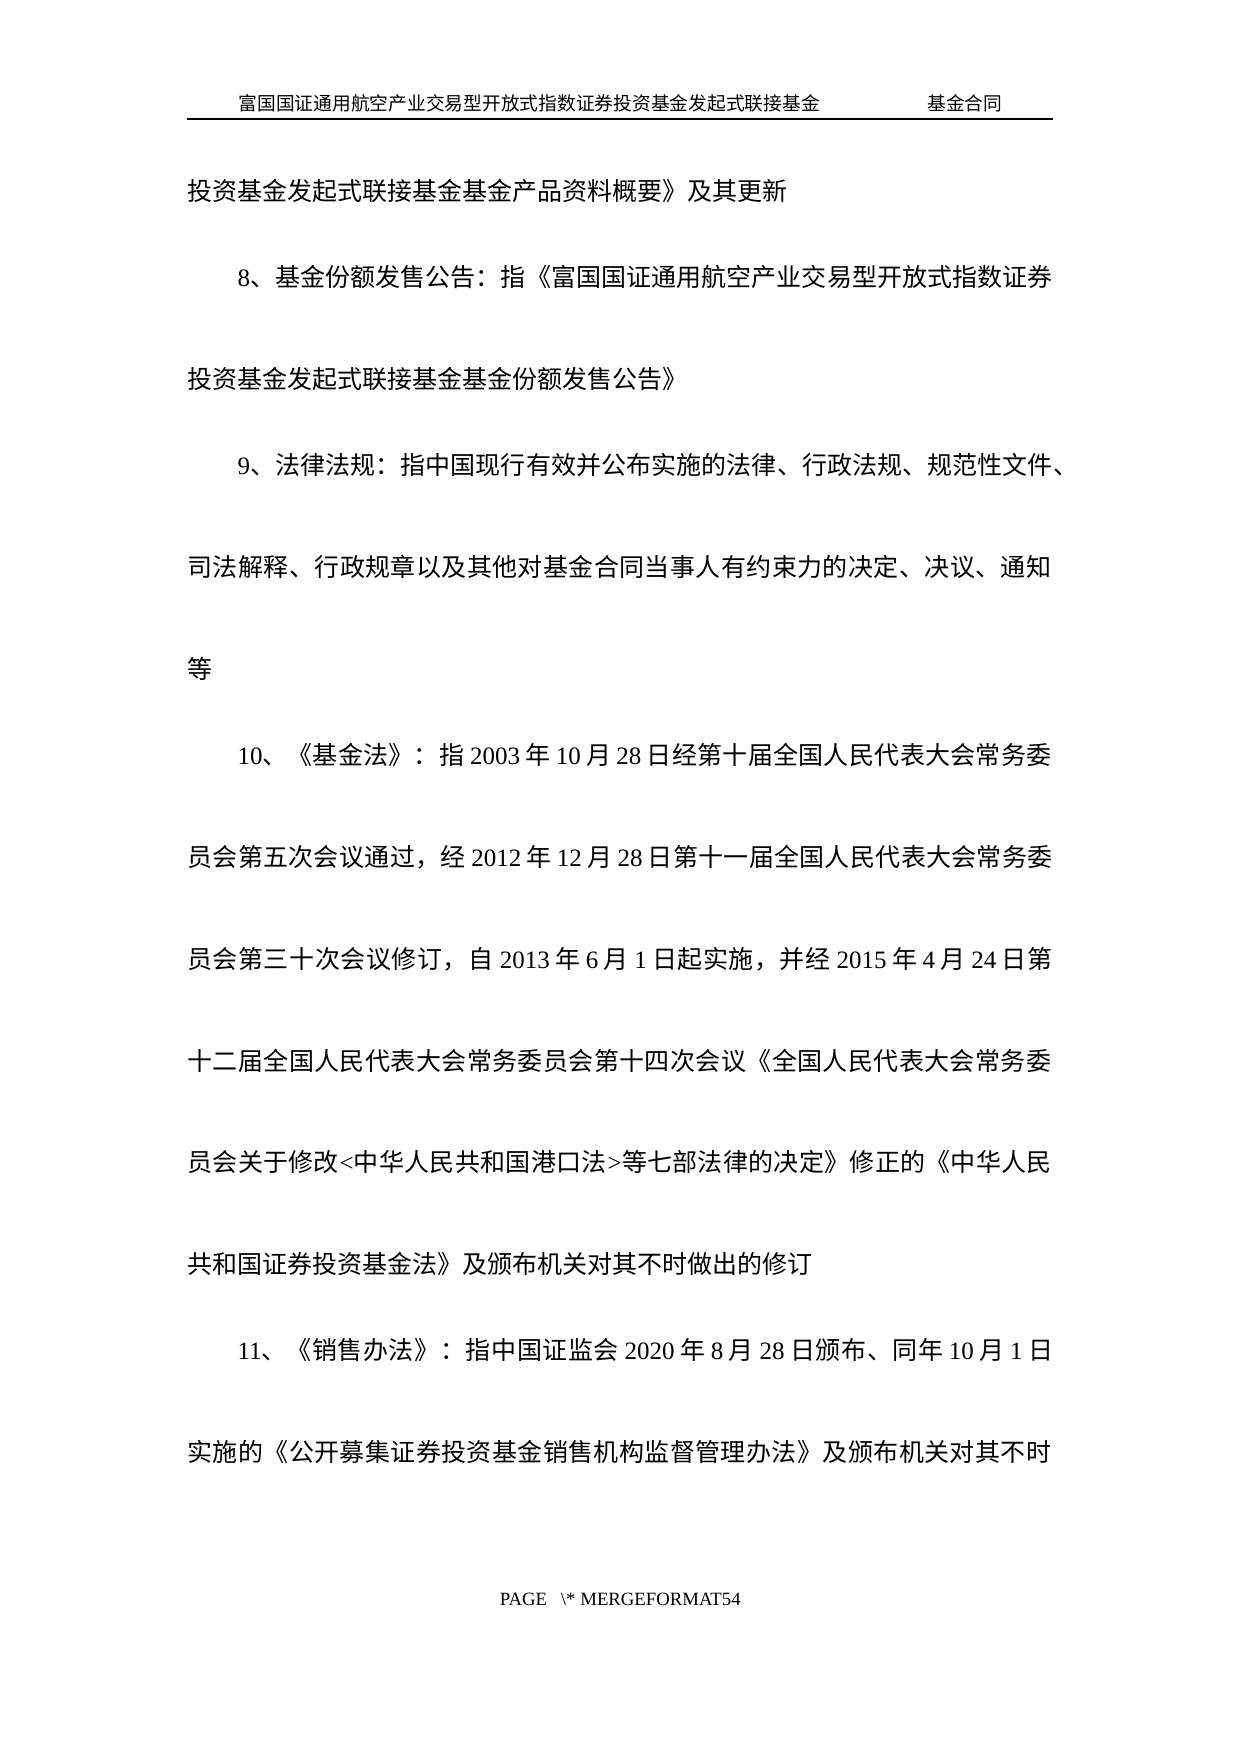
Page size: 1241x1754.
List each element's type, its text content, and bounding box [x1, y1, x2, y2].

list 《基金法》：指2003年10月28日经第十届全国人民代表大会常务委员会第五次会议通过，经2012年12月28日第十一届全国人民代表大会常务委员会第三十次会议修订，自2013年6月1日起实施，并经2015年4月24日第十二届全国人民代表大会常务委员会第十四次会议《全国人民代表大会常务委员会关于修改<中华人民共和国港口法>等七部法律的决定》修正的《中华人民共和国证券投资基金法》及颁布机关对其不时做出的修订 [187, 719, 1053, 1297]
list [187, 1315, 1053, 1485]
list 法律法规：指中国现行有效并公布实施的法律、行政法规、规范性文件、司法解释、行政规章以及其他对基金合同当事人有约束力的决定、决议、通知等 [187, 430, 1053, 701]
list 基金份额发售公告：指《富国国证通用航空产业交易型开放式指数证券投资基金发起式联接基金基金份额发售公告》 [187, 242, 1053, 412]
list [187, 156, 1053, 224]
